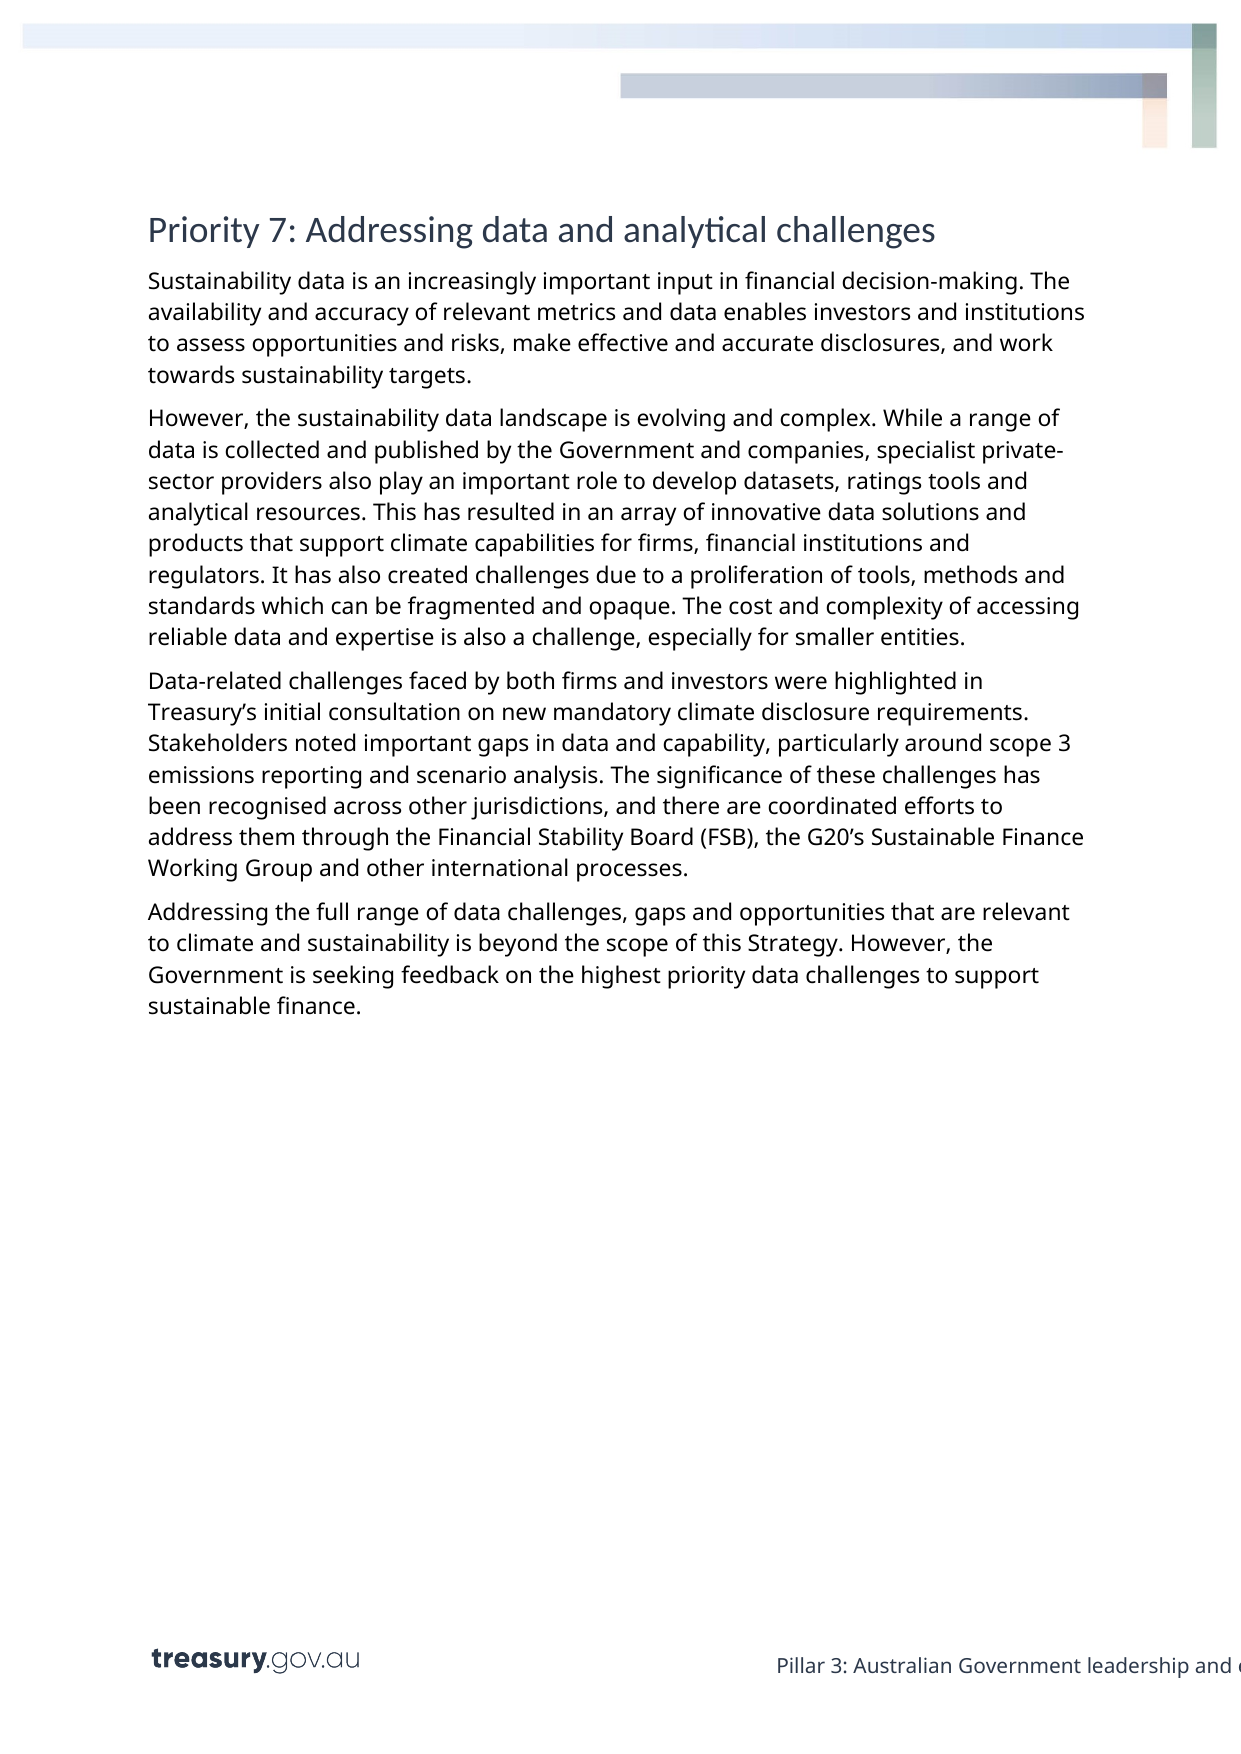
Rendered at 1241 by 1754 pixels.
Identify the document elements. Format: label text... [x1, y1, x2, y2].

text Data-related challenges faced by both firms and investors were highlighted in Treasury’s initial consultation on new mandatory climate disclosure requirements. Stakeholders noted important gaps in data and capability, particularly around scope 3 emissions reporting and scenario analysis. The significance of these challenges has been recognised across other jurisdictions, and there are coordinated efforts to address them through the Financial Stability Board (FSB), the G20’s Sustainable Finance Working Group and other international processes. [148, 665, 1092, 884]
text However, the sustainability data landscape is evolving and complex. While a range of data is collected and published by the Government and companies, specialist private-sector providers also play an important role to develop datasets, ratings tools and analytical resources. This has resulted in an array of innovative data solutions and products that support climate capabilities for firms, financial institutions and regulators. It has also created challenges due to a proliferation of tools, methods and standards which can be fragmented and opaque. The cost and complexity of accessing reliable data and expertise is also a challenge, especially for smaller entities. [148, 402, 1092, 652]
subtitle Priority 7: Addressing data and analytical challenges [148, 204, 1092, 252]
text Sustainability data is an increasingly important input in financial decision-making. The availability and accuracy of relevant metrics and data enables investors and institutions to assess opportunities and risks, make effective and accurate disclosures, and work towards sustainability targets. [148, 265, 1092, 390]
picture [147, 1641, 365, 1674]
text Addressing the full range of data challenges, gaps and opportunities that are relevant to climate and sustainability is beyond the scope of this Strategy. However, the Government is seeking feedback on the highest priority data challenges to support sustainable finance. [148, 896, 1092, 1021]
picture [0, 0, 1241, 172]
